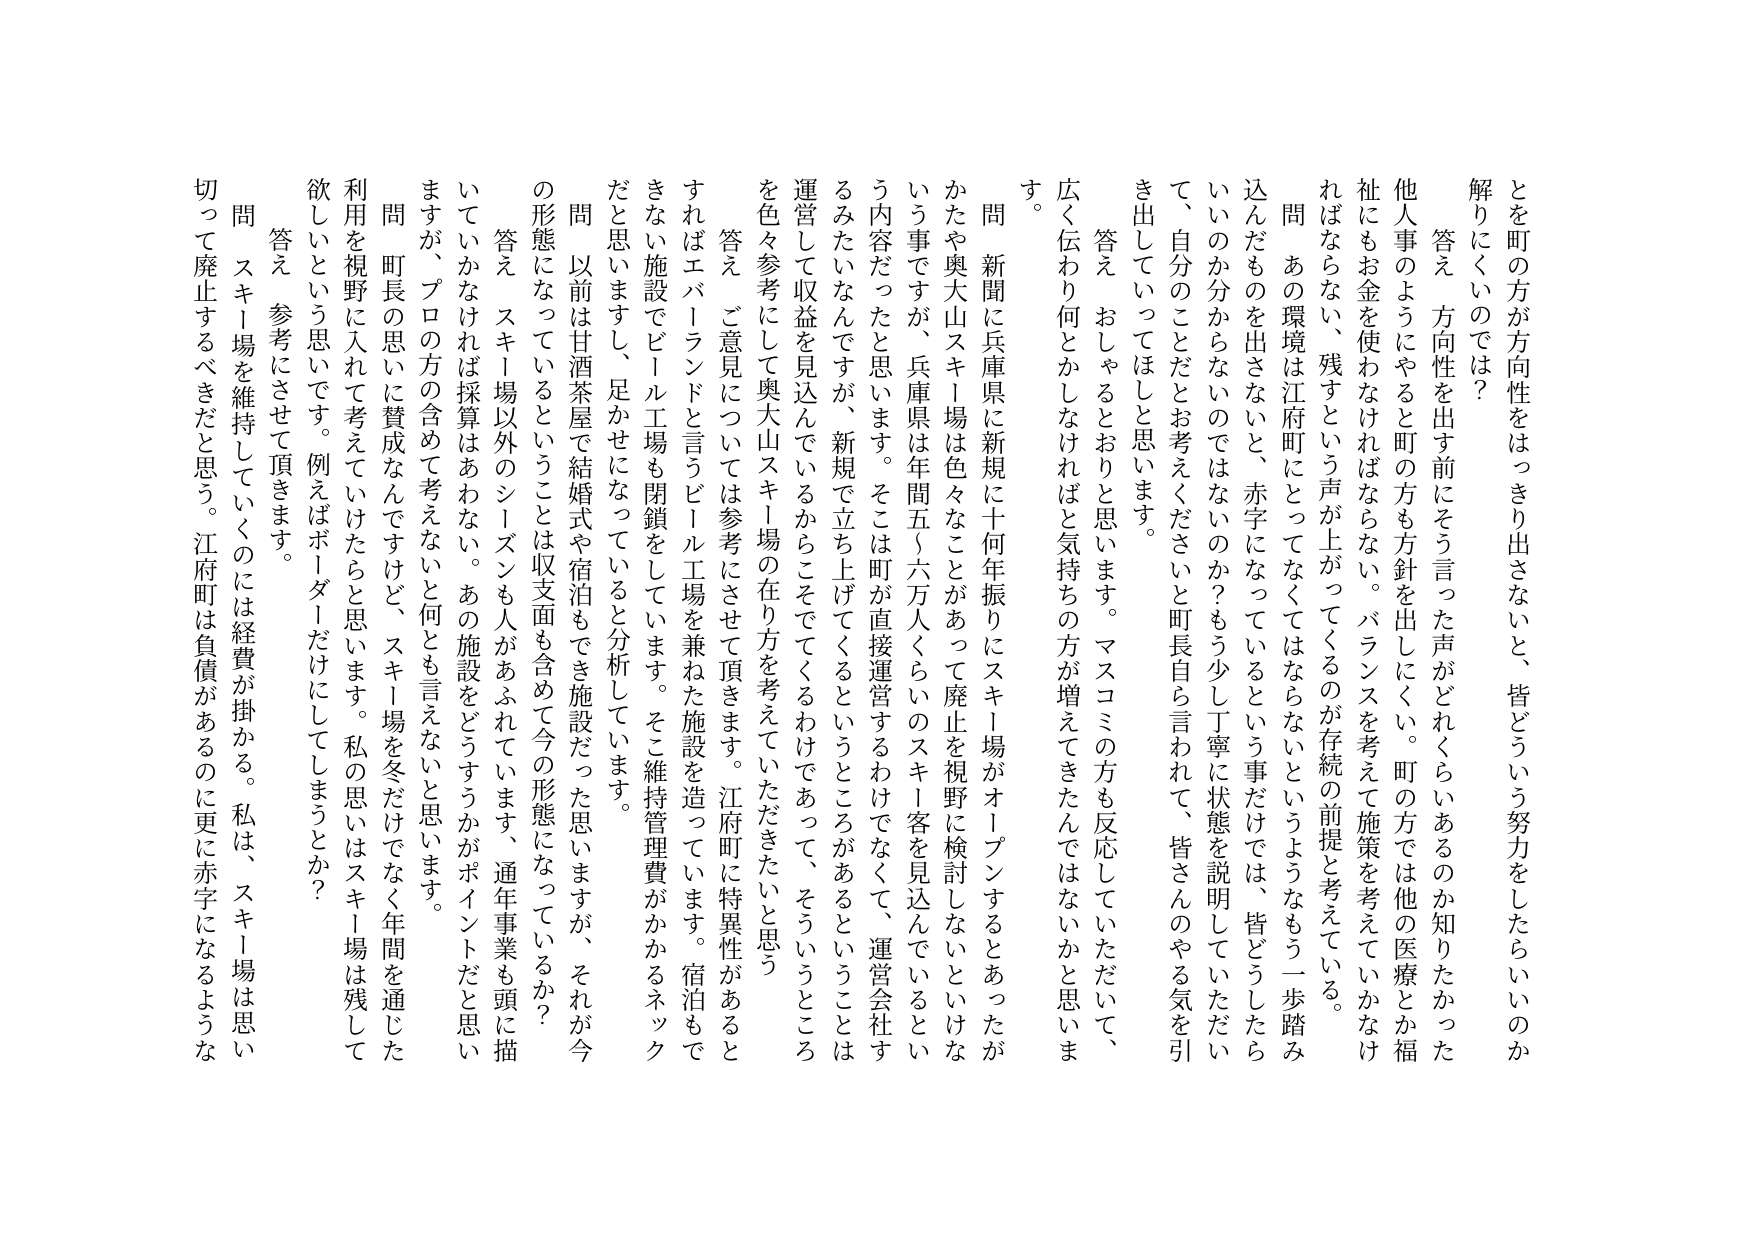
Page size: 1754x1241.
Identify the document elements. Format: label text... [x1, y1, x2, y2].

text 問 新聞に兵庫県に新規に十何年振りにスキー場がオープンするとあったがかたや奥大山スキー場は色々なことがあって廃止を視野に検討しないといけないう事ですが、兵庫県は年間五～六万人くらいのスキー客を見込んでいるという内容だったと思います。そこは町が直接運営するわけでなくて、運営会社するみたいなんですが、新規で立ち上げてくるというところがあるということは、運営して収益を見込んでいるからこそでてくるわけであって、そういうところを色々参考にして奥大山スキー場の在り方を考えていただきたいと思う [750, 177, 1012, 1063]
text 問 働いている人も高齢化している話があったが、この地域の農業でも同じ問題を抱えているだから、廃止とか、やるという事ではなく努力するということを町の方が方向性をはっきり出さないと、皆どういう努力をしたらいいのか解りにくいのでは？ [1462, 177, 1537, 1063]
text 答え ご意見については参考にさせて頂きます。江府町に特異性があるとすればエバーランドと言うビール工場を兼ねた施設を造っています。宿泊もできない施設でビール工場も閉鎖をしています。そこ維持管理費がかかるネックだと思いますし、足かせになっていると分析しています。 [600, 177, 750, 1063]
text 問 あの環境は江府町にとってなくてはならないというようなもう一歩踏み込んだものを出さないと、赤字になっているという事だけでは、皆どうしたらいいのか分からないのではないのか？もう少し丁寧に状態を説明していただいて、自分のことだとお考えくださいと町長自ら言われて、皆さんのやる気を引き出していってほしと思います。 [1125, 177, 1312, 1063]
text 問 町長の思いに賛成なんですけど、スキー場を冬だけでなく年間を通じた利用を視野に入れて考えていけたらと思います。私の思いはスキー場は残して欲しいという思いです。例えばボーダーだけにしてしまうとか？ [300, 177, 412, 1063]
text 答え 方向性を出す前にそう言った声がどれくらいあるのか知りたかった。他人事のようにやると町の方も方針を出しにくい。町の方では他の医療とか福祉にもお金を使わなければならない。バランスを考えて施策を考えていかなければならない、残すという声が上がってくるのが存続の前提と考えている。 [1312, 177, 1462, 1063]
text 答え 参考にさせて頂きます。 [262, 177, 300, 1063]
text 答え おしゃるとおりと思います。マスコミの方も反応していただいて、広く伝わり何とかしなければと気持ちの方が増えてきたんではないかと思います。 [1012, 177, 1125, 1063]
text 答え スキー場以外のシーズンも人があふれています、通年事業も頭に描いていかなければ採算はあわない。あの施設をどうすうかがポイントだと思いますが、プロの方の含めて考えないと何とも言えないと思います。 [412, 177, 525, 1063]
text 問 以前は甘酒茶屋で結婚式や宿泊もでき施設だった思いますが、それが今の形態になっているということは収支面も含めて今の形態になっているか？ [525, 177, 600, 1063]
